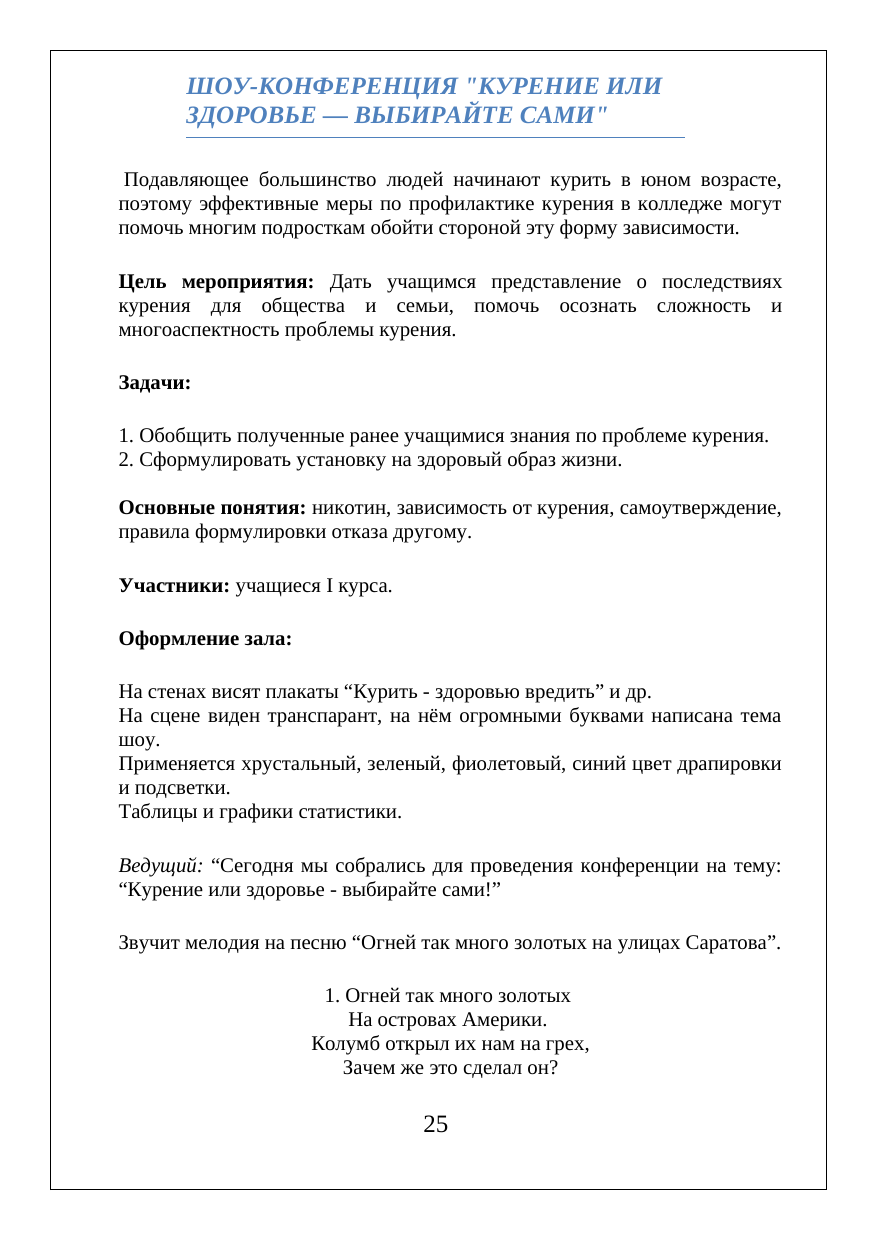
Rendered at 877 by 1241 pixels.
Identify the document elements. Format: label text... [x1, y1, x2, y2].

text Подавляющее большинство людей начинают курить в юном возрасте, поэтому эффективные меры по профилактике курения в колледже могут помочь многим подросткам обойти стороной эту форму зависимости. [118, 167, 782, 239]
text Задачи: [118, 370, 782, 394]
text На стенах висят плакаты “Курить - здоровью вредить” и др. [118, 679, 782, 703]
text 1. Огней так много золотых На островах Америки. Колумб открыл их нам на грех, Зачем же это сделал он? [118, 983, 782, 1079]
text 2. Сформулировать установку на здоровый образ жизни. [118, 447, 782, 471]
text 1. Обобщить полученные ранее учащимися знания по проблеме курения. [118, 423, 782, 447]
text ШОУ-КОНФЕРЕНЦИЯ "КУРЕНИЕ ИЛИ ЗДОРОВЬЕ — ВЫБИРАЙТЕ САМИ" [186, 71, 685, 137]
text Оформление зала: [118, 626, 782, 650]
text Цель мероприятия: Дать учащимся представление о последствиях курения для общества и семьи, помочь осознать сложность и многоаспектность проблемы курения. [118, 268, 782, 341]
text Основные понятия: никотин, зависимость от курения, самоутверждение, правила формулировки отказа другому. [118, 495, 782, 543]
text На сцене виден транспарант, на нём огромными буквами написана тема шоу. [118, 703, 782, 751]
text Ведущий: “Сегодня мы собрались для проведения конференции на тему: “Курение или здоровье - выбирайте сами!” [118, 853, 782, 901]
text Применяется хрустальный, зеленый, фиолетовый, синий цвет драпировки и подсветки. [118, 751, 782, 799]
text Участники: учащиеся I курса. [118, 573, 782, 597]
text Звучит мелодия на песню “Огней так много золотых на улицах Саратова”. [118, 930, 782, 954]
text Таблицы и графики статистики. [118, 799, 782, 823]
